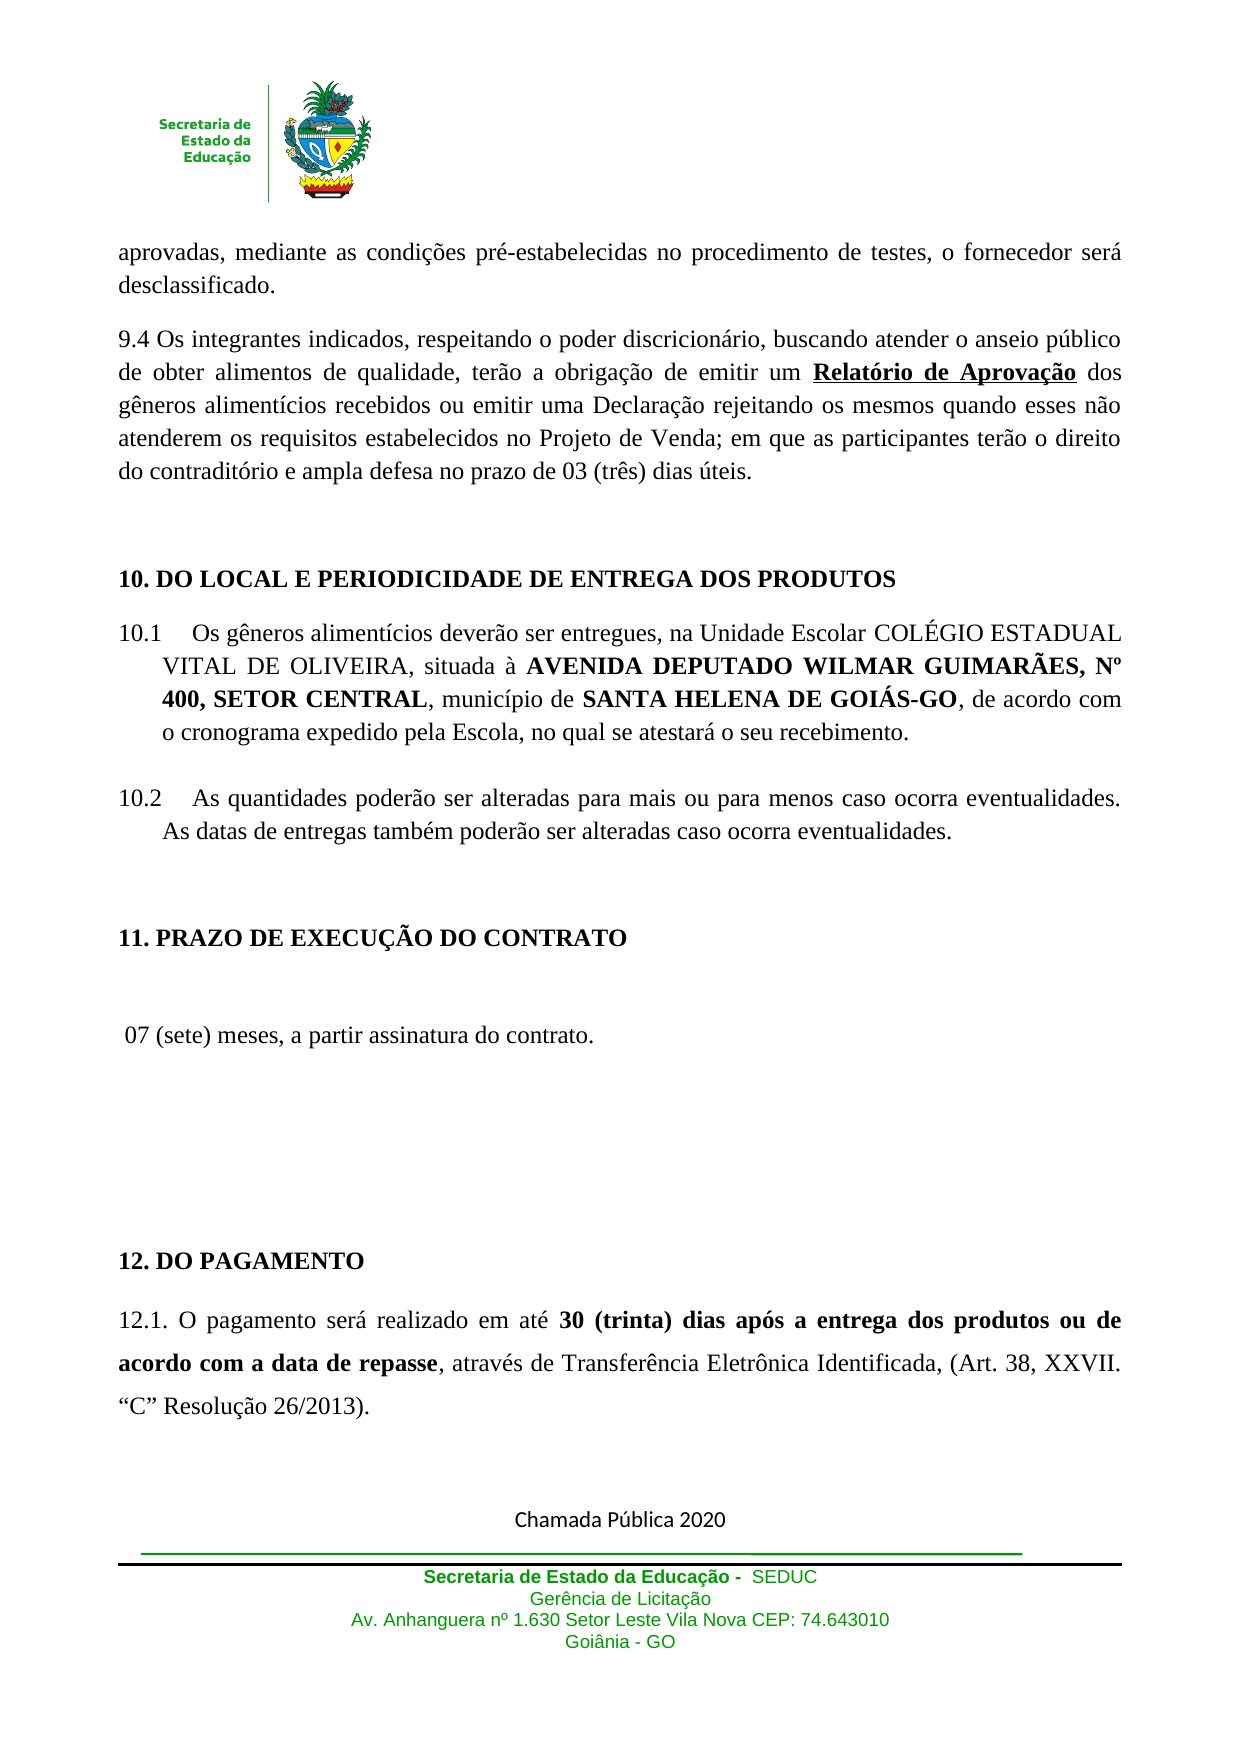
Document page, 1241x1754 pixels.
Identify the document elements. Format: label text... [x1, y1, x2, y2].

list Os gêneros alimentícios deverão ser entregues, na Unidade Escolar COLÉGIO ESTADUAL VITAL DE OLIVEIRA, situada à AVENIDA DEPUTADO WILMAR GUIMARÃES, Nº 400, SETOR CENTRAL, município de SANTA HELENA DE GOIÁS-GO, de acordo com o cronograma expedido pela Escola, no qual se atestará o seu recebimento. [118, 618, 1122, 746]
list As quantidades poderão ser alteradas para mais ou para menos caso ocorra eventualidades. As datas de entregas também poderão ser alteradas caso ocorra eventualidades. [118, 783, 1122, 844]
text 11. PRAZO DE EXECUÇÃO DO CONTRATO [118, 923, 1122, 952]
text 07 (sete) meses, a partir assinatura do contrato. [118, 1021, 1122, 1049]
text 12.1. O pagamento será realizado em até 30 (trinta) dias após a entrega dos produtos ou de acordo com a data de repasse, através de Transferência Eletrônica Identificada, (Art. 38, XXVII. “C” Resolução 26/2013). [118, 1305, 1122, 1420]
text 9.4 Os integrantes indicados, respeitando o poder discricionário, buscando atender o anseio público de obter alimentos de qualidade, terão a obrigação de emitir um Relatório de Aprovação dos gêneros alimentícios recebidos ou emitir uma Declaração rejeitando os mesmos quando esses não atenderem os requisitos estabelecidos no Projeto de Venda; em que as participantes terão o direito do contraditório e ampla defesa no prazo de 03 (três) dias úteis. [118, 324, 1122, 485]
picture [118, 73, 412, 210]
text 10. DO LOCAL E PERIODICIDADE DE ENTREGA DOS PRODUTOS [118, 564, 1118, 593]
text 12. DO PAGAMENTO [118, 1246, 1122, 1275]
